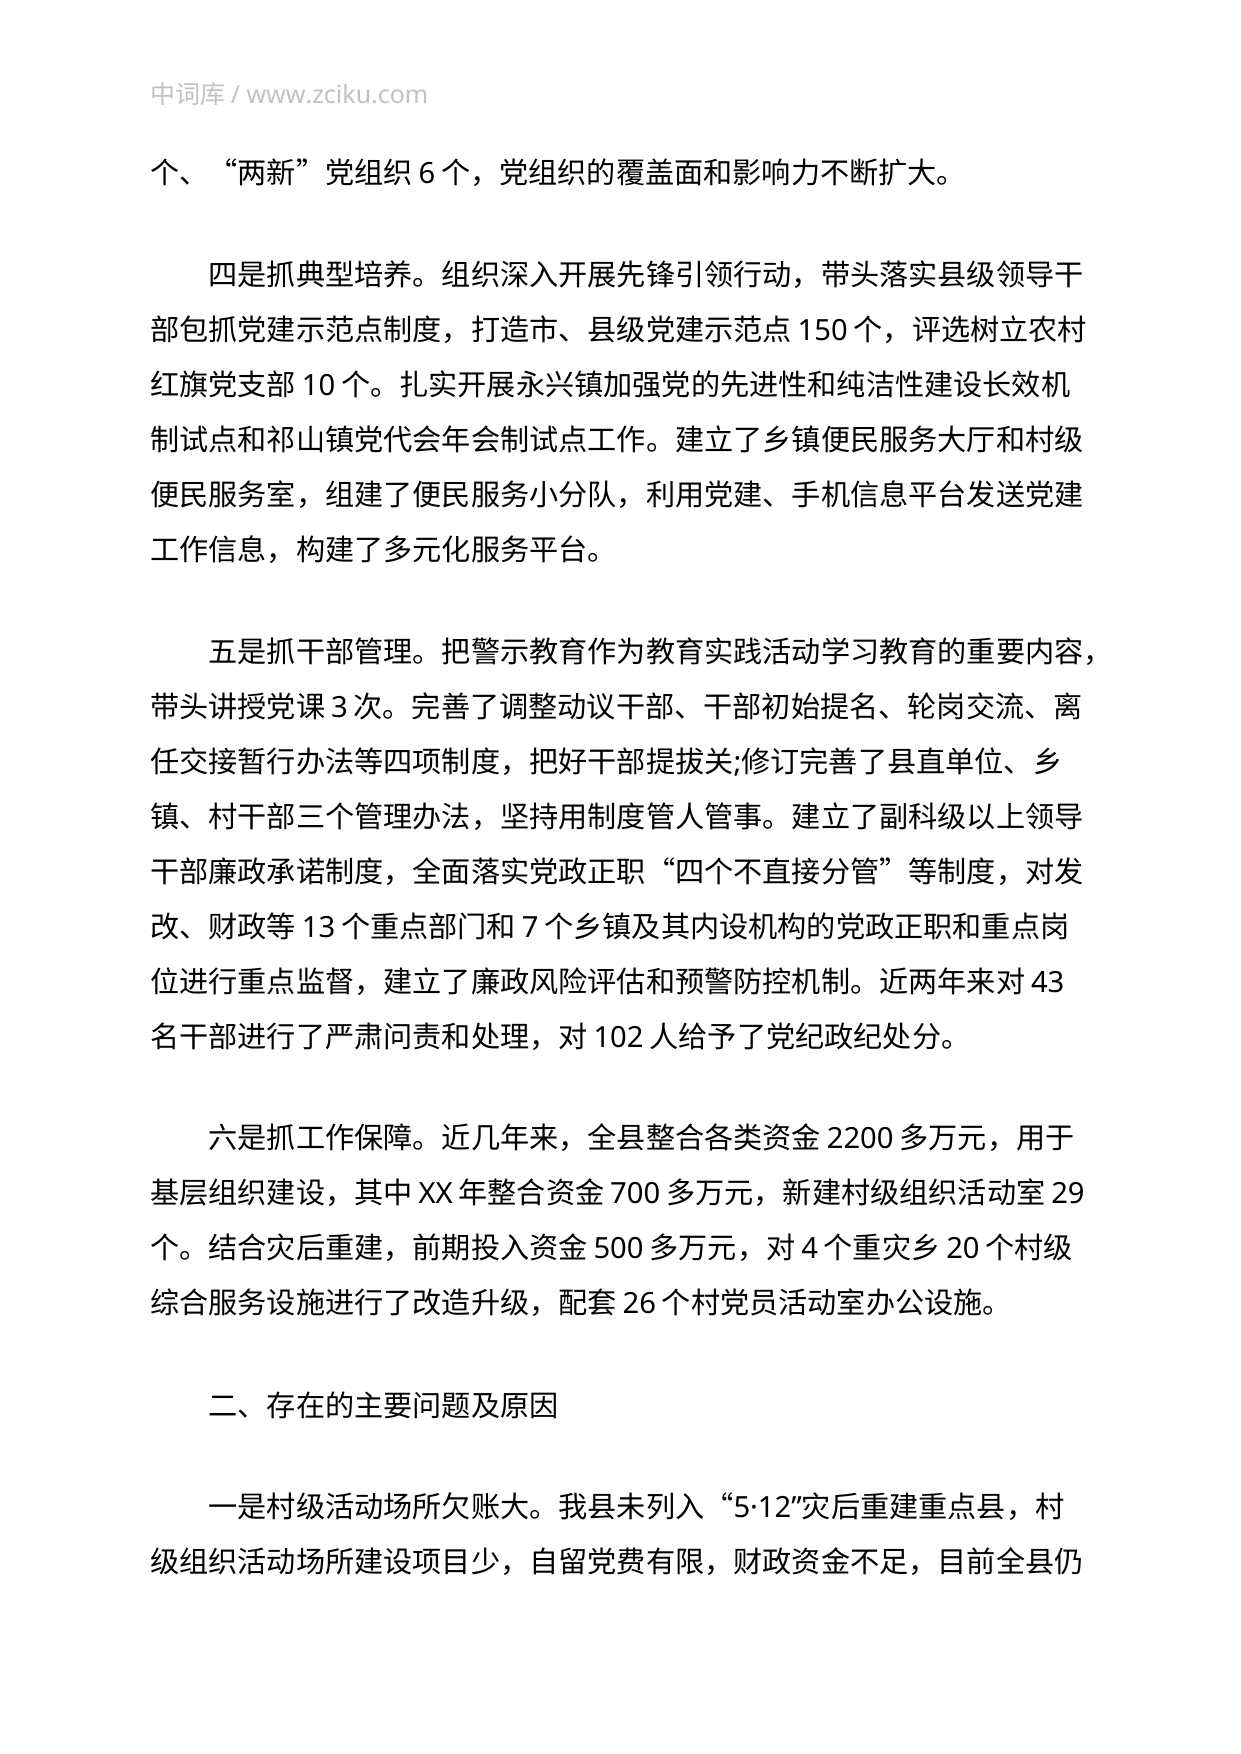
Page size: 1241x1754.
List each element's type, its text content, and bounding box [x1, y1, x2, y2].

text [150, 1484, 1090, 1581]
text 六是抓工作保障。近几年来，全县整合各类资金2200多万元，用于基层组织建设，其中XX年整合资金700多万元，新建村级组织活动室29个。结合灾后重建，前期投入资金500多万元，对4个重灾乡20个村级综合服务设施进行了改造升级，配套26个村党员活动室办公设施。 [150, 1115, 1090, 1322]
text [150, 150, 1090, 192]
text 五是抓干部管理。把警示教育作为教育实践活动学习教育的重要内容，带头讲授党课3次。完善了调整动议干部、干部初始提名、轮岗交流、离任交接暂行办法等四项制度，把好干部提拔关;修订完善了县直单位、乡镇、村干部三个管理办法，坚持用制度管人管事。建立了副科级以上领导干部廉政承诺制度，全面落实党政正职“四个不直接分管”等制度，对发改、财政等13个重点部门和7个乡镇及其内设机构的党政正职和重点岗位进行重点监督，建立了廉政风险评估和预警防控机制。近两年来对43名干部进行了严肃问责和处理，对102人给予了党纪政纪处分。 [150, 628, 1090, 1056]
text 四是抓典型培养。组织深入开展先锋引领行动，带头落实县级领导干部包抓党建示范点制度，打造市、县级党建示范点150个，评选树立农村红旗党支部10个。扎实开展永兴镇加强党的先进性和纯洁性建设长效机制试点和祁山镇党代会年会制试点工作。建立了乡镇便民服务大厅和村级便民服务室，组建了便民服务小分队，利用党建、手机信息平台发送党建工作信息，构建了多元化服务平台。 [150, 252, 1090, 569]
text 二、存在的主要问题及原因 [150, 1382, 1090, 1424]
